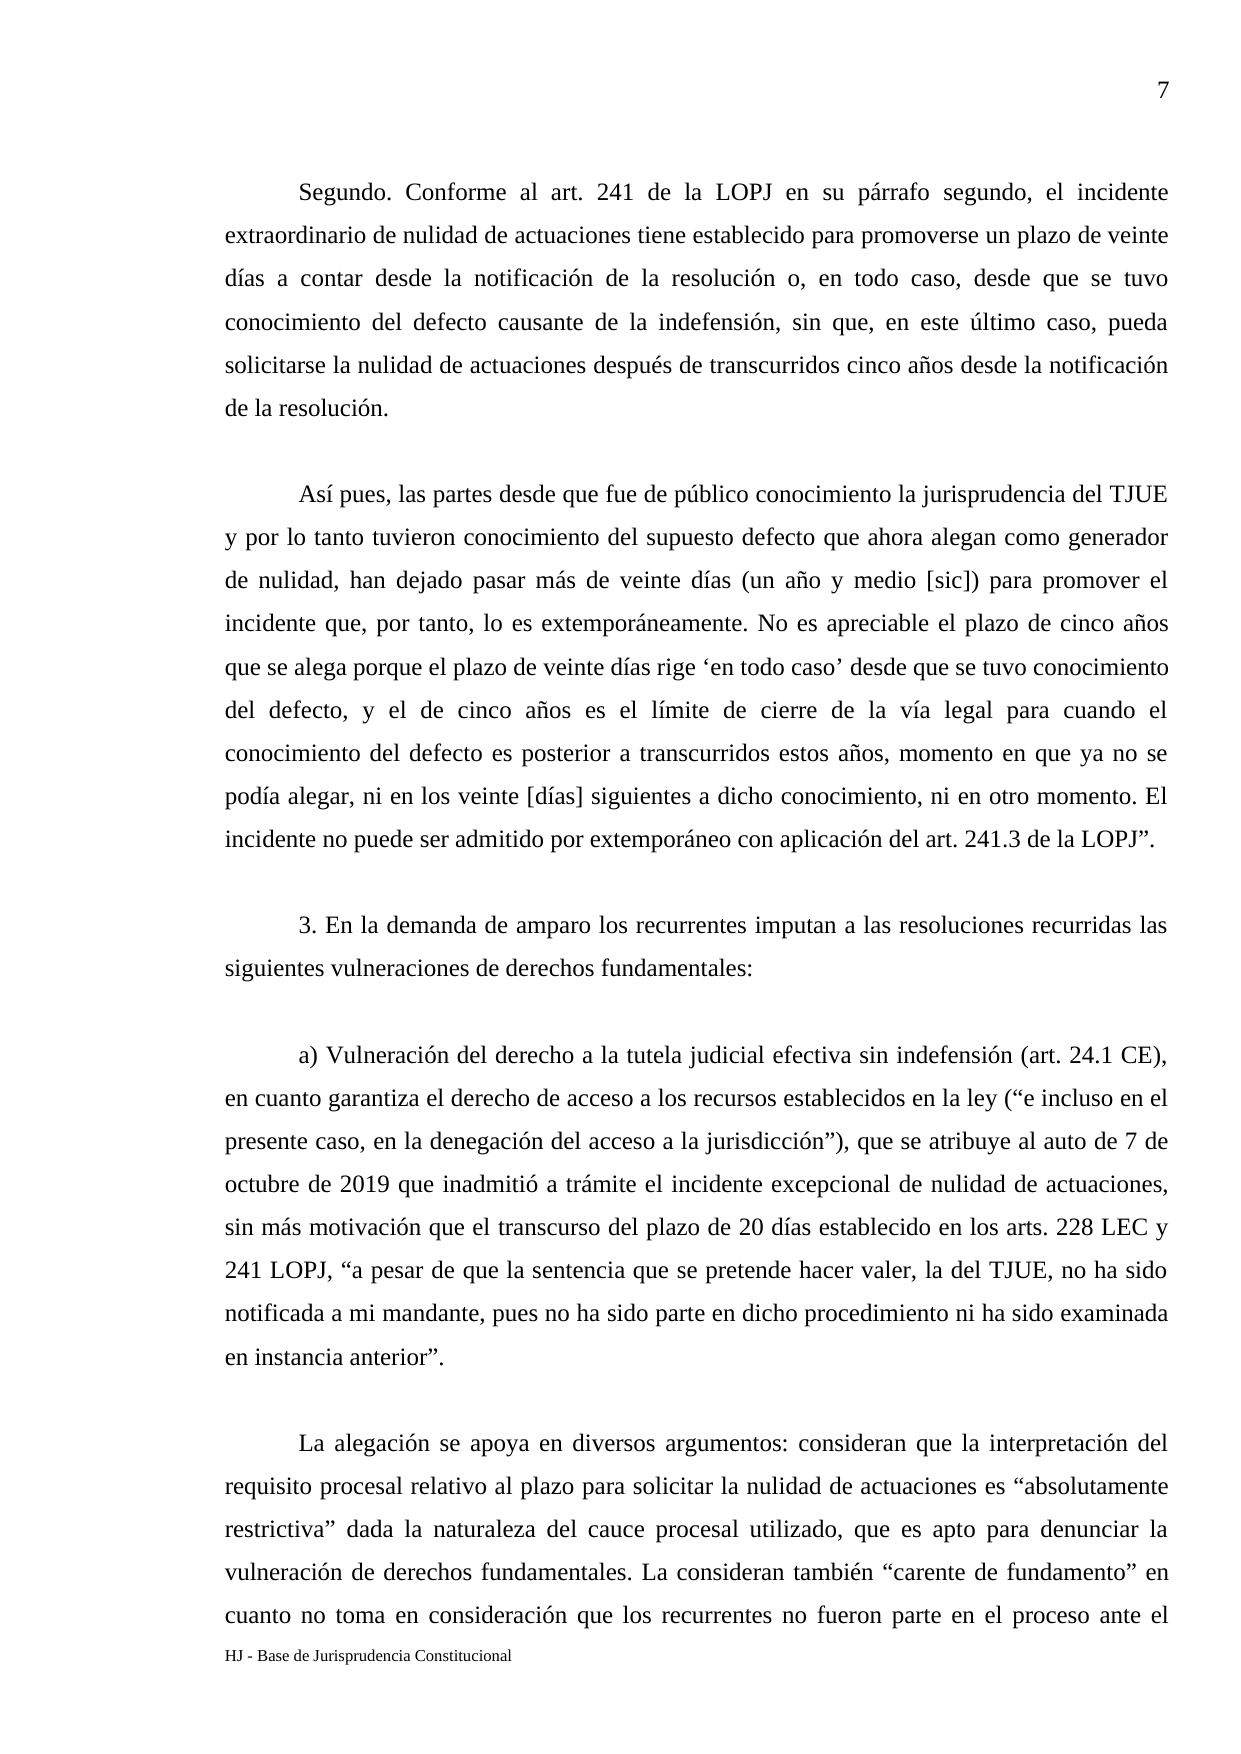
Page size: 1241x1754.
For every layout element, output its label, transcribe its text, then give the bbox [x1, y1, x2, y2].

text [224, 1428, 1169, 1629]
text Así pues, las partes desde que fue de público conocimiento la jurisprudencia del TJUE y por lo tanto tuvieron conocimiento del supuesto defecto que ahora alegan como generador de nulidad, han dejado pasar más de veinte días (un año y medio [sic]) para promover el incidente que, por tanto, lo es extemporáneamente. No es apreciable el plazo de cinco años que se alega porque el plazo de veinte días rige ‘en todo caso’ desde que se tuvo conocimiento del defecto, y el de cinco años es el límite de cierre de la vía legal para cuando el conocimiento del defecto es posterior a transcurridos estos años, momento en que ya no se podía alegar, ni en los veinte [días] siguientes a dicho conocimiento, ni en otro momento. El incidente no puede ser admitido por extemporáneo con aplicación del art. 241.3 de la LOPJ”. [224, 479, 1169, 853]
text a) Vulneración del derecho a la tutela judicial efectiva sin indefensión (art. 24.1 CE), en cuanto garantiza el derecho de acceso a los recursos establecidos en la ley (“e incluso en el presente caso, en la denegación del acceso a la jurisdicción”), que se atribuye al auto de 7 de octubre de 2019 que inadmitió a trámite el incidente excepcional de nulidad de actuaciones, sin más motivación que el transcurso del plazo de 20 días establecido en los arts. 228 LEC y 241 LOPJ, “a pesar de que la sentencia que se pretende hacer valer, la del TJUE, no ha sido notificada a mi mandante, pues no ha sido parte en dicho procedimiento ni ha sido examinada en instancia anterior”. [224, 1040, 1169, 1370]
text 3. En la demanda de amparo los recurrentes imputan a las resoluciones recurridas las siguientes vulneraciones de derechos fundamentales: [224, 910, 1169, 982]
text Segundo. Conforme al art. 241 de la LOPJ en su párrafo segundo, el incidente extraordinario de nulidad de actuaciones tiene establecido para promoverse un plazo de veinte días a contar desde la notificación de la resolución o, en todo caso, desde que se tuvo conocimiento del defecto causante de la indefensión, sin que, en este último caso, pueda solicitarse la nulidad de actuaciones después de transcurridos cinco años desde la notificación de la resolución. [224, 177, 1169, 422]
